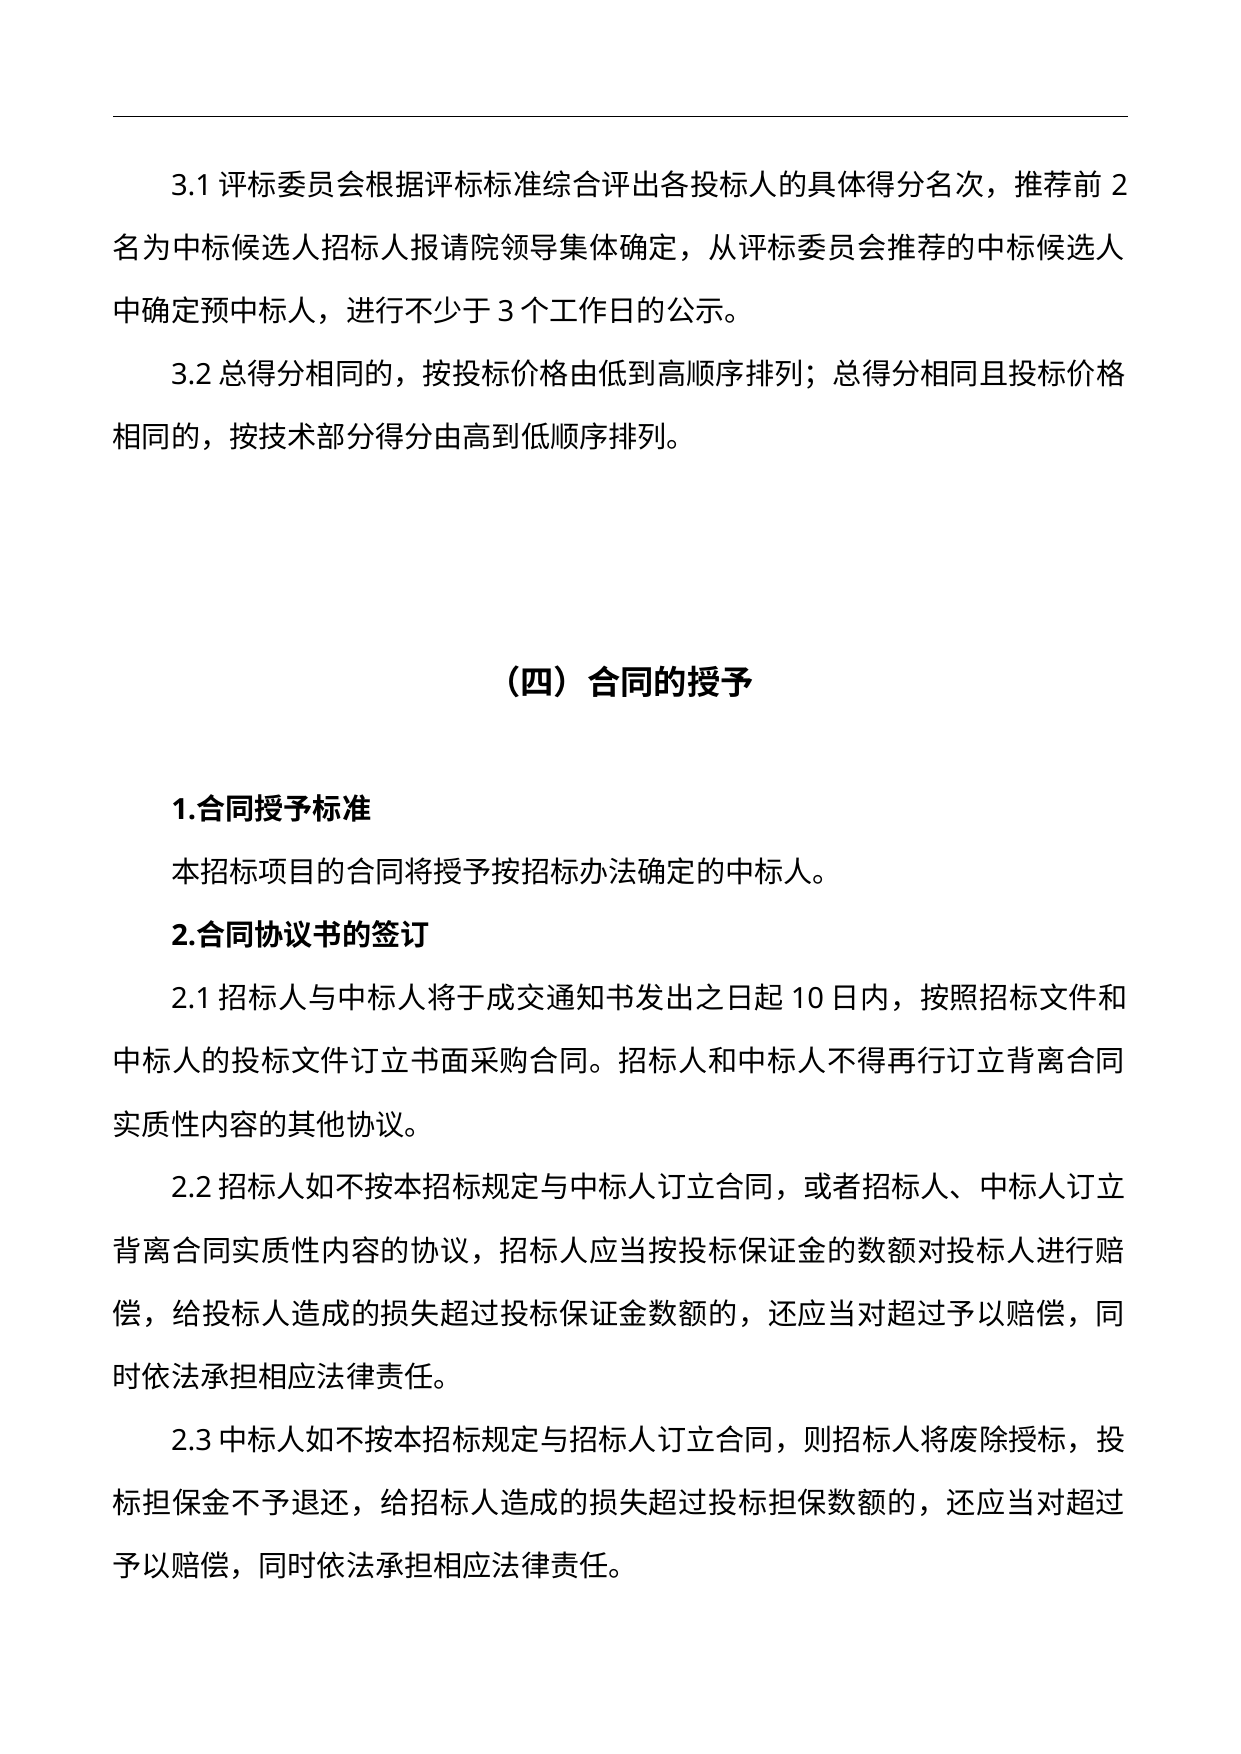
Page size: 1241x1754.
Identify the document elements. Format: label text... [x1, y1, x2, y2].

text 2.合同协议书的签订 [112, 901, 1128, 964]
text 2.3中标人如不按本招标规定与招标人订立合同，则招标人将废除授标，投标担保金不予退还，给招标人造成的损失超过投标担保数额的，还应当对超过予以赔偿，同时依法承担相应法律责任。 [112, 1406, 1128, 1596]
text 2.1招标人与中标人将于成交通知书发出之日起10日内，按照招标文件和中标人的投标文件订立书面采购合同。招标人和中标人不得再行订立背离合同实质性内容的其他协议。 [112, 964, 1128, 1154]
text 1.合同授予标准 [112, 775, 1128, 838]
text 3.1评标委员会根据评标标准综合评出各投标人的具体得分名次，推荐前2名为中标候选人招标人报请院领导集体确定，从评标委员会推荐的中标候选人中确定预中标人，进行不少于3个工作日的公示。 [112, 151, 1128, 340]
text 3.2总得分相同的，按投标价格由低到高顺序排列；总得分相同且投标价格相同的，按技术部分得分由高到低顺序排列。 [112, 340, 1128, 467]
text 本招标项目的合同将授予按招标办法确定的中标人。 [112, 838, 1128, 901]
text 2.2招标人如不按本招标规定与中标人订立合同，或者招标人、中标人订立背离合同实质性内容的协议，招标人应当按投标保证金的数额对投标人进行赔偿，给投标人造成的损失超过投标保证金数额的，还应当对超过予以赔偿，同时依法承担相应法律责任。 [112, 1154, 1128, 1406]
text （四）合同的授予 [112, 649, 1128, 712]
